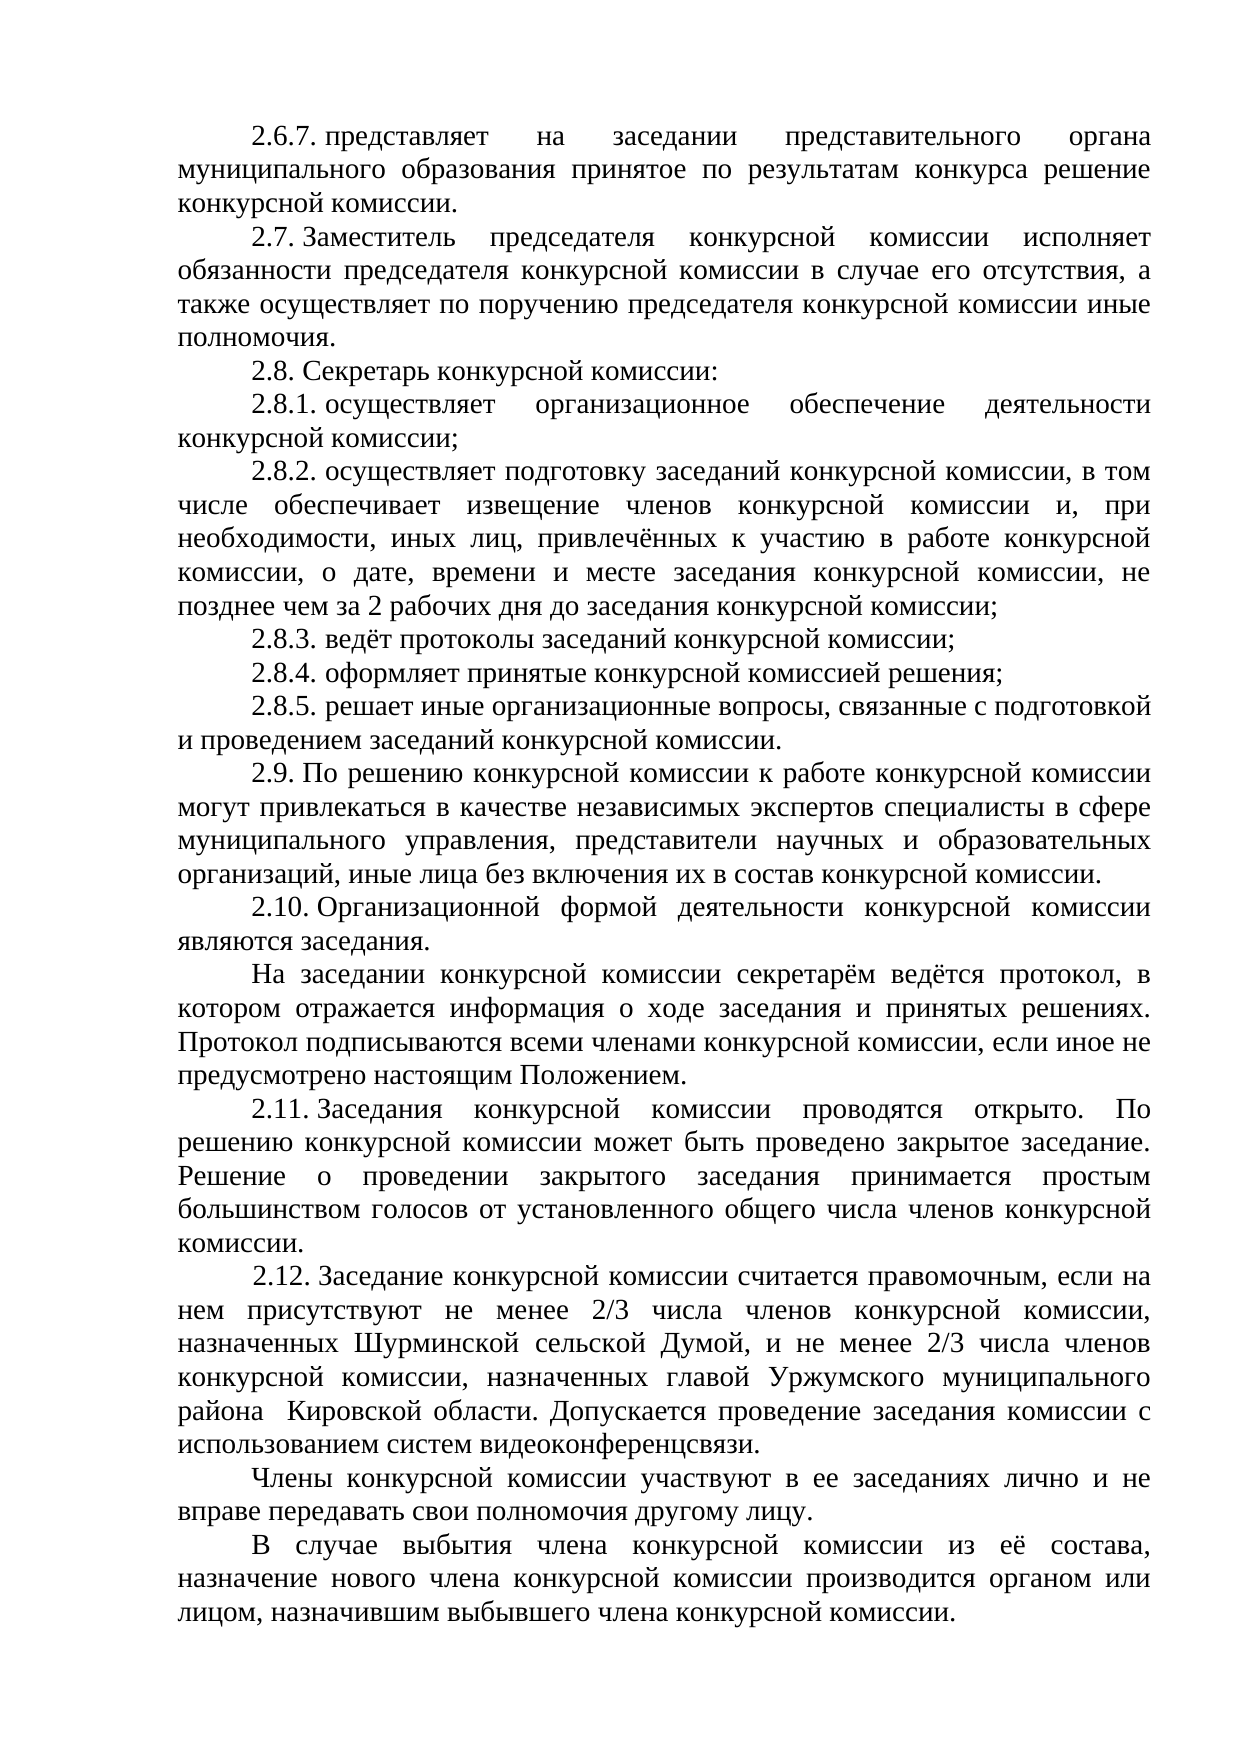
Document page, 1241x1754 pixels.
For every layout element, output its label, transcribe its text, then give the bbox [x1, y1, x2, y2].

list представляет на заседании представительного органа муниципального образования принятое по результатам конкурса решение конкурсной комиссии. [177, 118, 1152, 219]
text 2.9. По решению конкурсной комиссии к работе конкурсной комиссии могут привлекаться в качестве независимых экспертов специалисты в сфере муниципального управления, представители научных и образовательных организаций, иные лица без включения их в состав конкурсной комиссии. [177, 755, 1152, 889]
text В случае выбытия члена конкурсной комиссии из её состава, назначение нового члена конкурсной комиссии производится органом или лицом, назначившим выбывшего члена конкурсной комиссии. [177, 1527, 1152, 1627]
text 2.12. Заседание конкурсной комиссии считается правомочным, если на нем присутствуют не менее 2/3 числа членов конкурсной комиссии, назначенных Шурминской сельской Думой, и не менее 2/3 числа членов конкурсной комиссии, назначенных главой Уржумского муниципального района Кировской области. Допускается проведение заседания комиссии с использованием систем видеоконференцсвязи. [177, 1258, 1152, 1460]
list осуществляет организационное обеспечение деятельности конкурсной комиссии; [177, 386, 1152, 453]
text 2.10. Организационной формой деятельности конкурсной комиссии являются заседания. [177, 889, 1152, 957]
text 2.8. Секретарь конкурсной комиссии: [177, 353, 1152, 386]
text 2.11. Заседания конкурсной комиссии проводятся открыто. По решению конкурсной комиссии может быть проведено закрытое заседание. Решение о проведении закрытого заседания принимается простым большинством голосов от установленного общего числа членов конкурсной комиссии. [177, 1091, 1152, 1258]
text Члены конкурсной комиссии участвуют в ее заседаниях лично и не вправе передавать свои полномочия другому лицу. [177, 1460, 1152, 1527]
list решает иные организационные вопросы, связанные с подготовкой и проведением заседаний конкурсной комиссии. [177, 688, 1152, 755]
text 2.7. Заместитель председателя конкурсной комиссии исполняет обязанности председателя конкурсной комиссии в случае его отсутствия, а также осуществляет по поручению председателя конкурсной комиссии иные полномочия. [177, 219, 1152, 353]
list ведёт протоколы заседаний конкурсной комиссии; [177, 621, 1152, 655]
list осуществляет подготовку заседаний конкурсной комиссии, в том числе обеспечивает извещение членов конкурсной комиссии и, при необходимости, иных лиц, привлечённых к участию в работе конкурсной комиссии, о дате, времени и месте заседания конкурсной комиссии, не позднее чем за 2 рабочих дня до заседания конкурсной комиссии; [177, 453, 1152, 621]
list оформляет принятые конкурсной комиссией решения; [177, 655, 1152, 688]
text На заседании конкурсной комиссии секретарём ведётся протокол, в котором отражается информация о ходе заседания и принятых решениях. Протокол подписываются всеми членами конкурсной комиссии, если иное не предусмотрено настоящим Положением. [177, 957, 1152, 1091]
